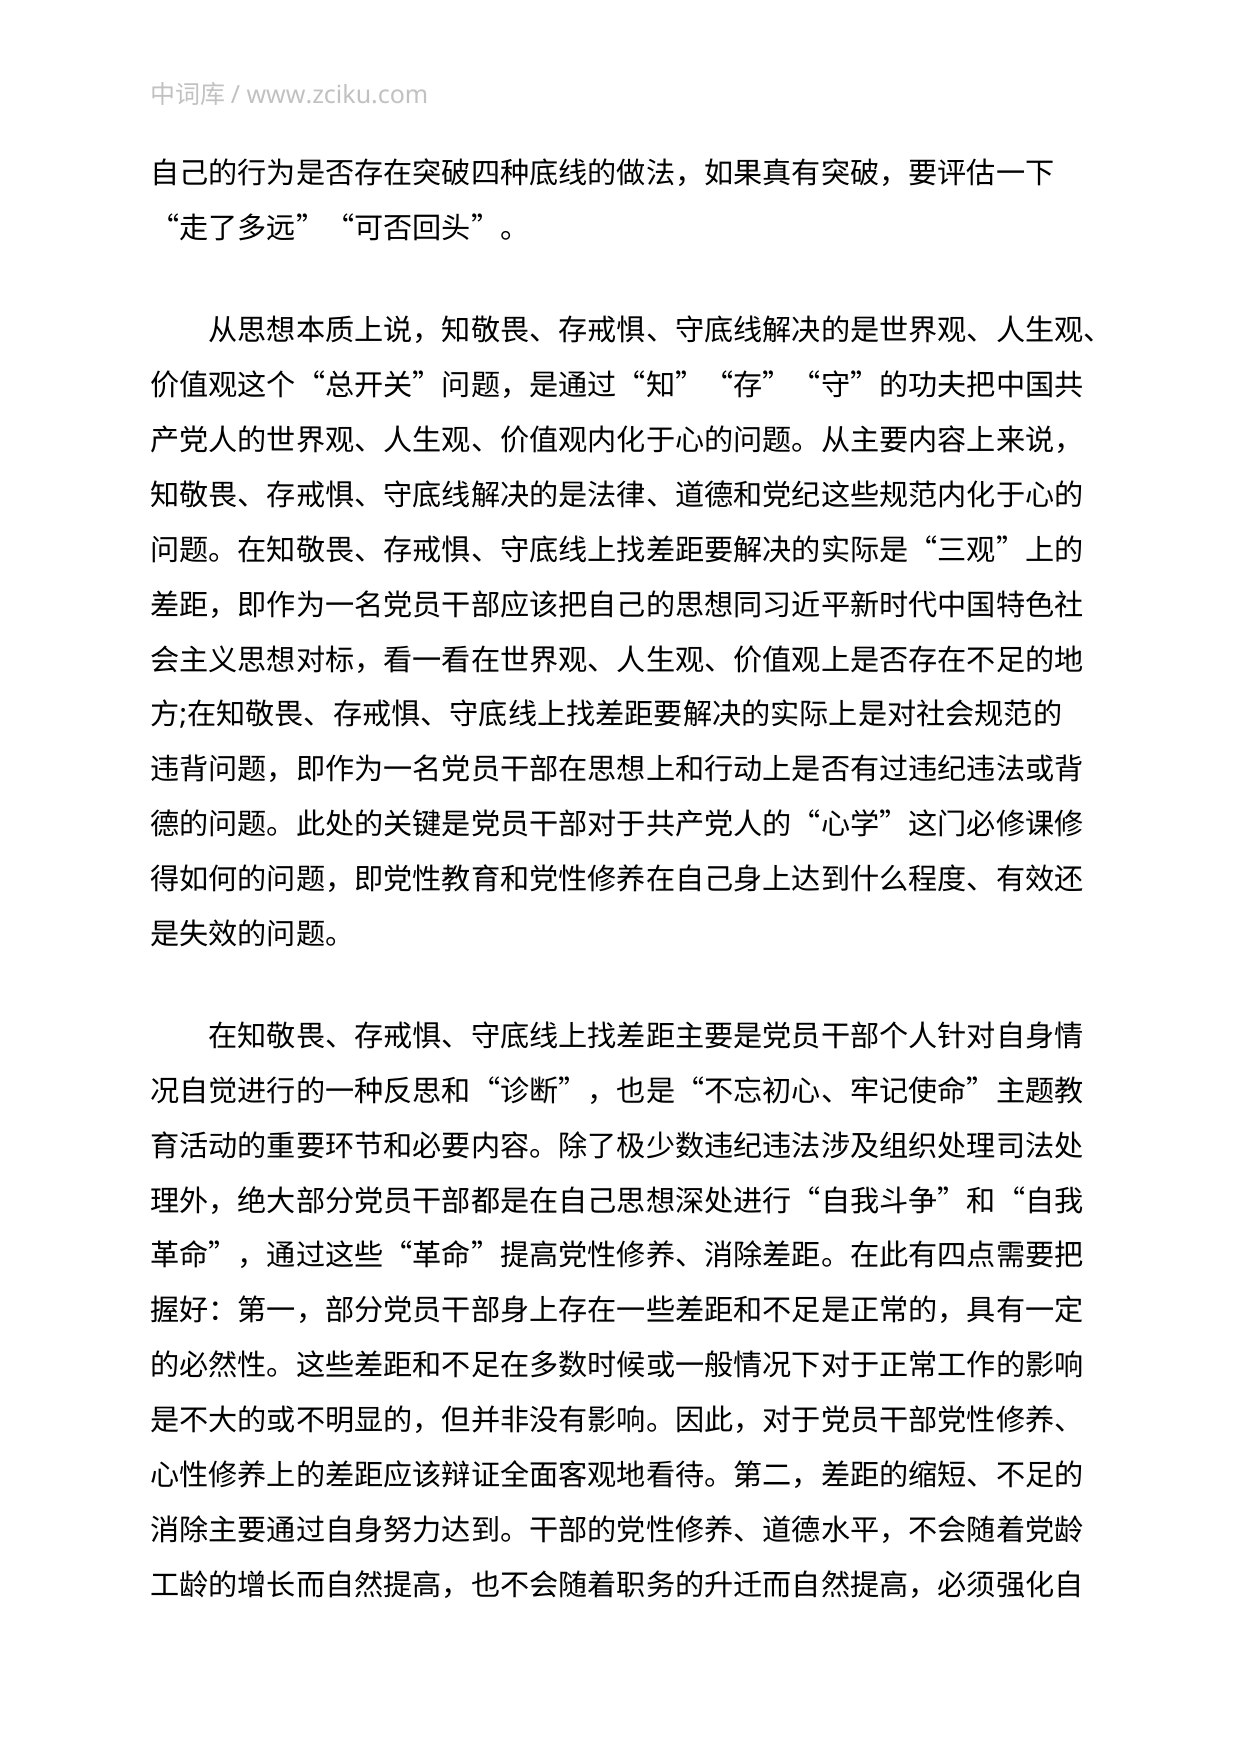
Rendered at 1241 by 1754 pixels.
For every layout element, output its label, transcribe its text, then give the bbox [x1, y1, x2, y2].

text 从思想本质上说，知敬畏、存戒惧、守底线解决的是世界观、人生观、价值观这个“总开关”问题，是通过“知”“存”“守”的功夫把中国共产党人的世界观、人生观、价值观内化于心的问题。从主要内容上来说，知敬畏、存戒惧、守底线解决的是法律、道德和党纪这些规范内化于心的问题。在知敬畏、存戒惧、守底线上找差距要解决的实际是“三观”上的差距，即作为一名党员干部应该把自己的思想同习近平新时代中国特色社会主义思想对标，看一看在世界观、人生观、价值观上是否存在不足的地方;在知敬畏、存戒惧、守底线上找差距要解决的实际上是对社会规范的违背问题，即作为一名党员干部在思想上和行动上是否有过违纪违法或背德的问题。此处的关键是党员干部对于共产党人的“心学”这门必修课修得如何的问题，即党性教育和党性修养在自己身上达到什么程度、有效还是失效的问题。 [150, 307, 1090, 953]
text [150, 150, 1090, 247]
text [150, 1012, 1090, 1604]
